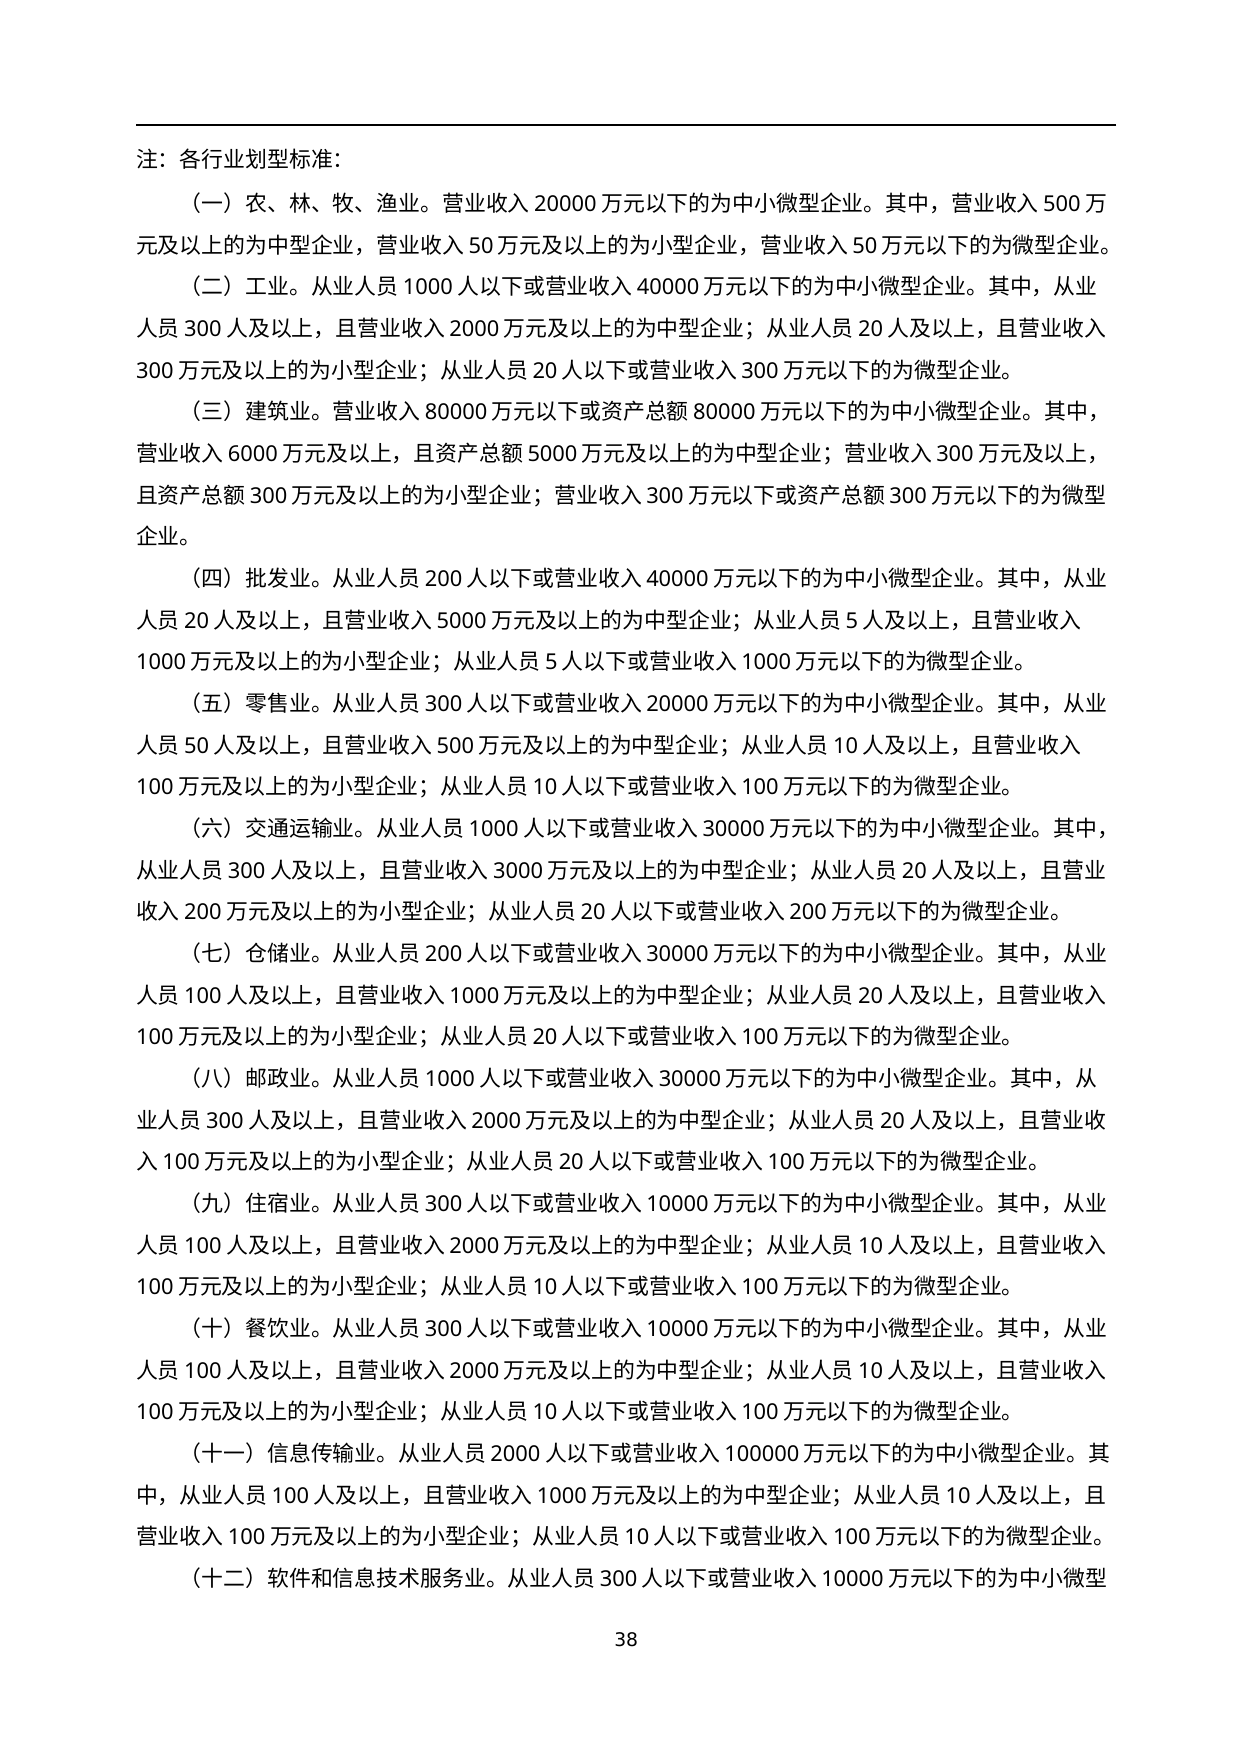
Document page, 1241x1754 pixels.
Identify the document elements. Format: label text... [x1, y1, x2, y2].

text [136, 1553, 1116, 1595]
text （三）建筑业。营业收入80000万元以下或资产总额80000万元以下的为中小微型企业。其中，营业收入6000万元及以上，且资产总额5000万元及以上的为中型企业；营业收入300万元及以上，且资产总额300万元及以上的为小型企业；营业收入300万元以下或资产总额300万元以下的为微型企业。 [136, 386, 1116, 553]
text （二）工业。从业人员1000人以下或营业收入40000万元以下的为中小微型企业。其中，从业人员300人及以上，且营业收入2000万元及以上的为中型企业；从业人员20人及以上，且营业收入300万元及以上的为小型企业；从业人员20人以下或营业收入300万元以下的为微型企业。 [136, 261, 1116, 386]
text （八）邮政业。从业人员1000人以下或营业收入30000万元以下的为中小微型企业。其中，从业人员300人及以上，且营业收入2000万元及以上的为中型企业；从业人员20人及以上，且营业收入100万元及以上的为小型企业；从业人员20人以下或营业收入100万元以下的为微型企业。 [136, 1053, 1116, 1178]
text （十一）信息传输业。从业人员2000人以下或营业收入100000万元以下的为中小微型企业。其中，从业人员100人及以上，且营业收入1000万元及以上的为中型企业；从业人员10人及以上，且营业收入100万元及以上的为小型企业；从业人员10人以下或营业收入100万元以下的为微型企业。 [136, 1428, 1116, 1553]
text 注：各行业划型标准： [136, 126, 1116, 178]
text （五）零售业。从业人员300人以下或营业收入20000万元以下的为中小微型企业。其中，从业人员50人及以上，且营业收入500万元及以上的为中型企业；从业人员10人及以上，且营业收入100万元及以上的为小型企业；从业人员10人以下或营业收入100万元以下的为微型企业。 [136, 678, 1116, 803]
text （十）餐饮业。从业人员300人以下或营业收入10000万元以下的为中小微型企业。其中，从业人员100人及以上，且营业收入2000万元及以上的为中型企业；从业人员10人及以上，且营业收入100万元及以上的为小型企业；从业人员10人以下或营业收入100万元以下的为微型企业。 [136, 1303, 1116, 1428]
text （七）仓储业。从业人员200人以下或营业收入30000万元以下的为中小微型企业。其中，从业人员100人及以上，且营业收入1000万元及以上的为中型企业；从业人员20人及以上，且营业收入100万元及以上的为小型企业；从业人员20人以下或营业收入100万元以下的为微型企业。 [136, 928, 1116, 1053]
text （四）批发业。从业人员200人以下或营业收入40000万元以下的为中小微型企业。其中，从业人员20人及以上，且营业收入5000万元及以上的为中型企业；从业人员5人及以上，且营业收入1000万元及以上的为小型企业；从业人员5人以下或营业收入1000万元以下的为微型企业。 [136, 553, 1116, 678]
text （六）交通运输业。从业人员1000人以下或营业收入30000万元以下的为中小微型企业。其中，从业人员300人及以上，且营业收入3000万元及以上的为中型企业；从业人员20人及以上，且营业收入200万元及以上的为小型企业；从业人员20人以下或营业收入200万元以下的为微型企业。 [136, 803, 1116, 928]
text （九）住宿业。从业人员300人以下或营业收入10000万元以下的为中小微型企业。其中，从业人员100人及以上，且营业收入2000万元及以上的为中型企业；从业人员10人及以上，且营业收入100万元及以上的为小型企业；从业人员10人以下或营业收入100万元以下的为微型企业。 [136, 1178, 1116, 1303]
text （一）农、林、牧、渔业。营业收入20000万元以下的为中小微型企业。其中，营业收入500万元及以上的为中型企业，营业收入50万元及以上的为小型企业，营业收入50万元以下的为微型企业。 [136, 178, 1116, 261]
